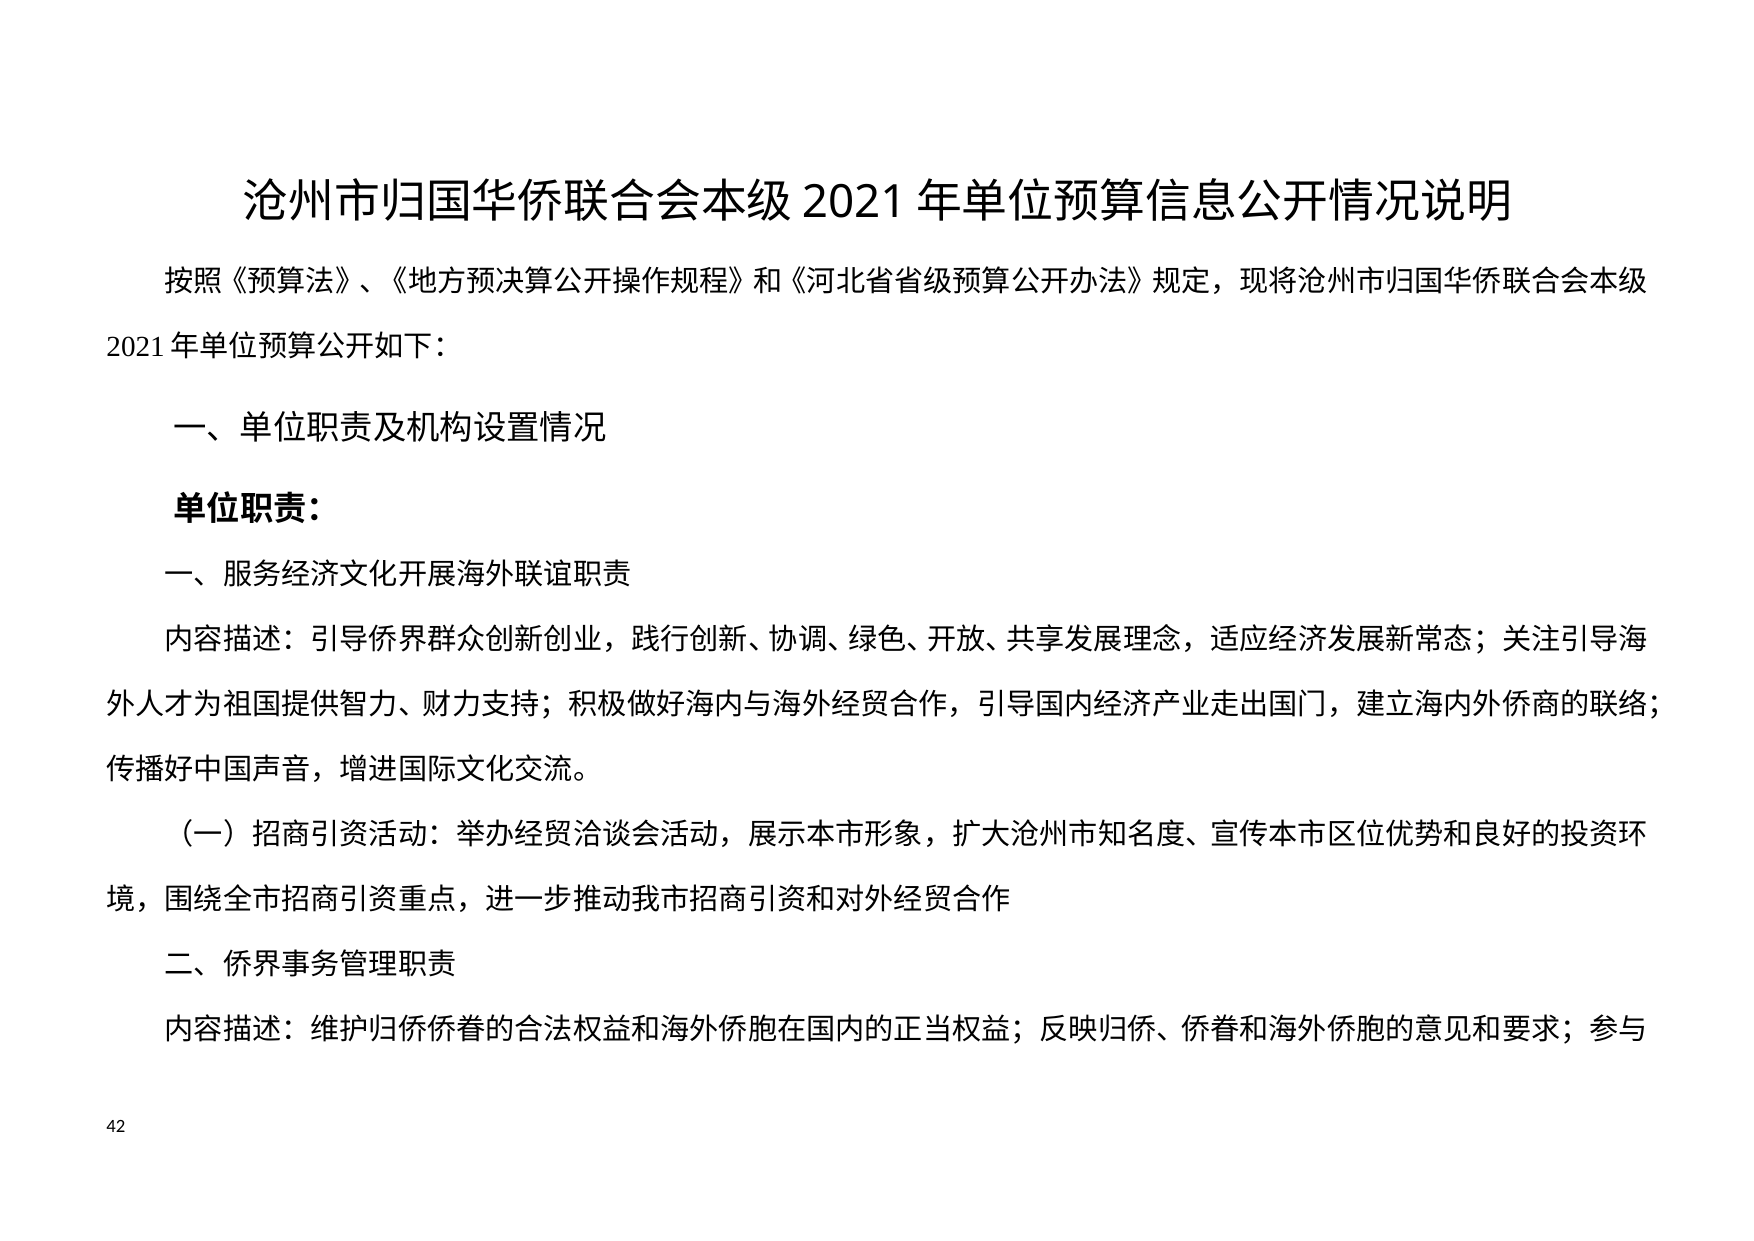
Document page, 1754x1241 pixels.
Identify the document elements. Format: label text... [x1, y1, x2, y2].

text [106, 994, 1648, 1059]
text 一、单位职责及机构设置情况 [106, 393, 1648, 458]
text 二、侨界事务管理职责 [106, 929, 1648, 994]
text （一）招商引资活动：举办经贸洽谈会活动，展示本市形象，扩大沧州市知名度、宣传本市区位优势和良好的投资环境，围绕全市招商引资重点，进一步推动我市招商引资和对外经贸合作 [106, 799, 1648, 929]
text 沧州市归国华侨联合会本级2021年单位预算信息公开情况说明 [106, 149, 1648, 246]
text 内容描述：引导侨界群众创新创业，践行创新、协调、绿色、开放、共享发展理念，适应经济发展新常态；关注引导海外人才为祖国提供智力、财力支持；积极做好海内与海外经贸合作，引导国内经济产业走出国门，建立海内外侨商的联络；传播好中国声音，增进国际文化交流。 [106, 604, 1648, 799]
text 一、服务经济文化开展海外联谊职责 [106, 539, 1648, 604]
text 单位职责： [106, 474, 1648, 539]
text 按照《预算法》、《地方预决算公开操作规程》和《河北省省级预算公开办法》规定，现将沧州市归国华侨联合会本级2021年单位预算公开如下： [106, 246, 1648, 376]
